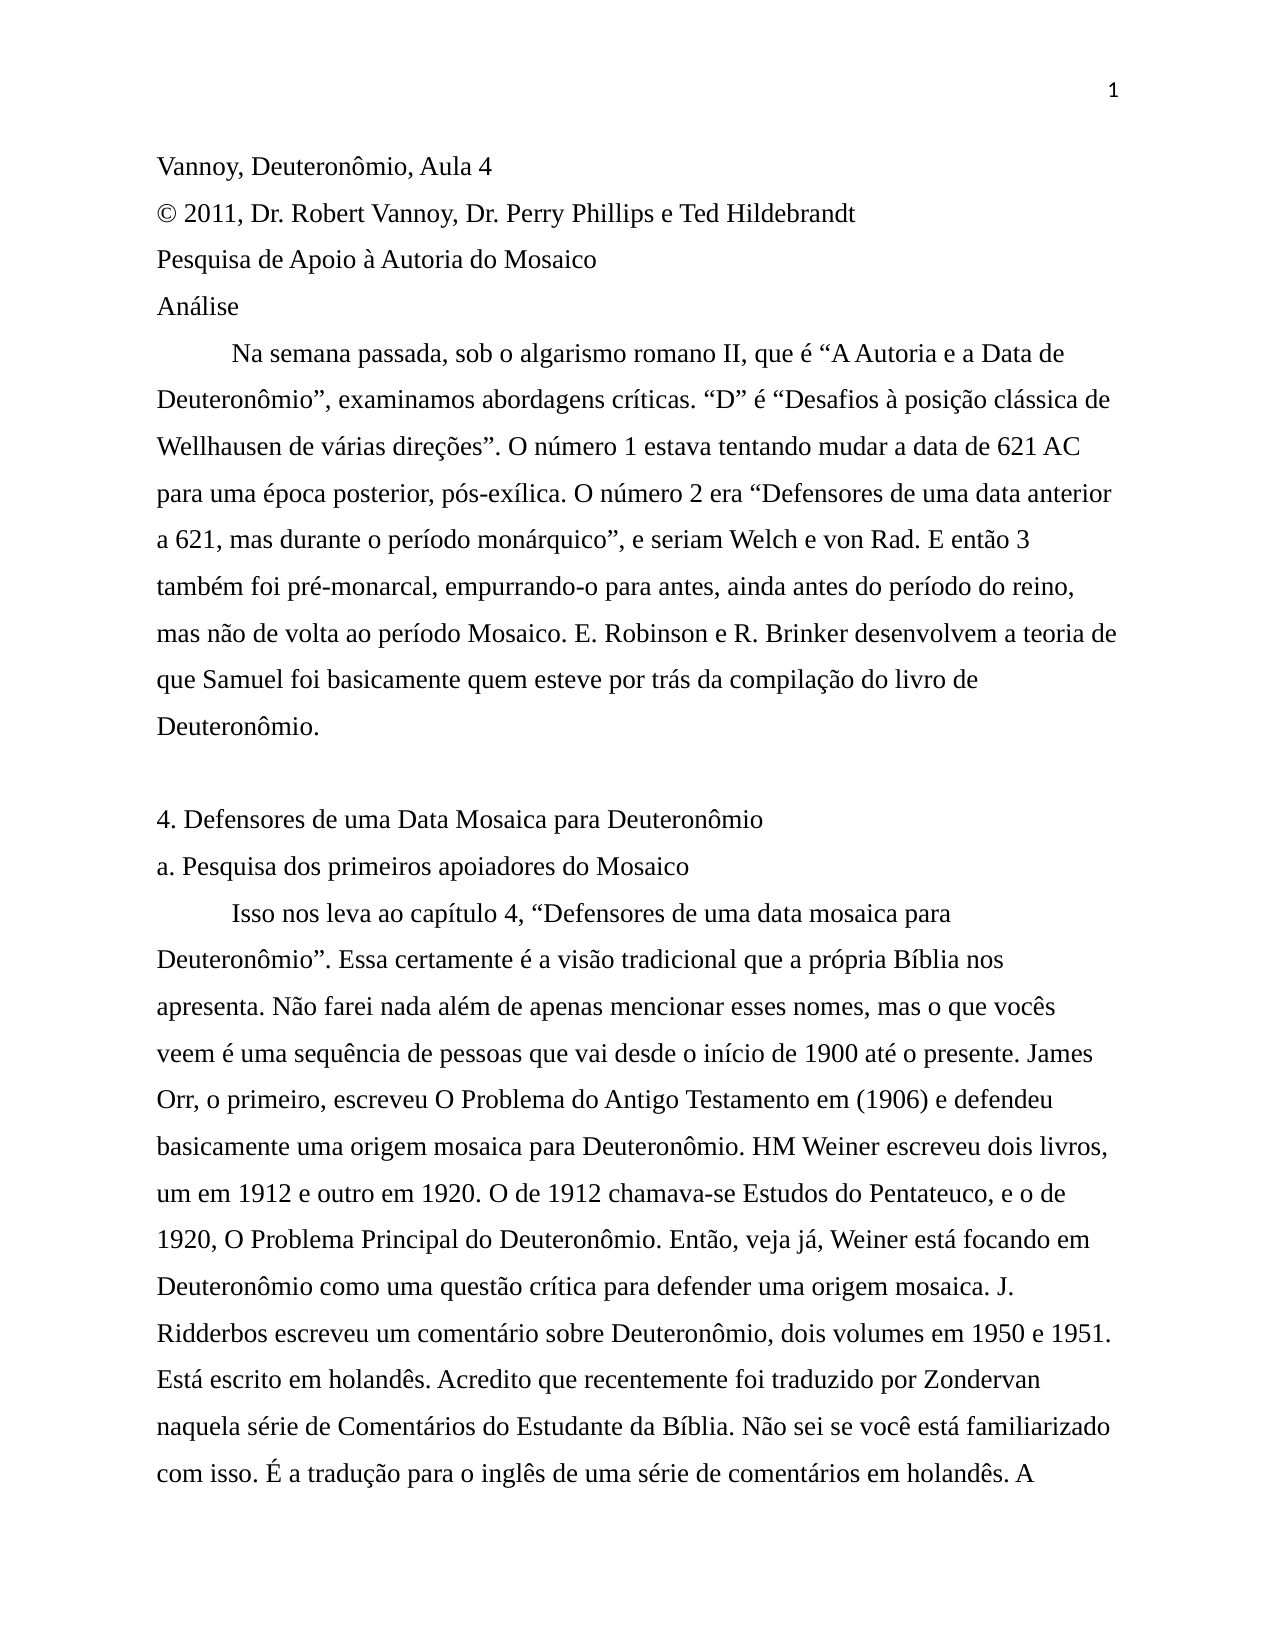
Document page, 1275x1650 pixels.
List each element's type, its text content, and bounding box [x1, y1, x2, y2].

text Pesquisa de Apoio à Autoria do Mosaico [156, 243, 1118, 274]
text © 2011, Dr. Robert Vannoy, Dr. Perry Phillips e Ted Hildebrandt [156, 197, 1118, 228]
text Análise [156, 290, 1118, 321]
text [156, 897, 1118, 1488]
text Na semana passada, sob o algarismo romano II, que é “A Autoria e a Data de Deuteronômio”, examinamos abordagens críticas. “D” é “Desafios à posição clássica de Wellhausen de várias direções”. O número 1 estava tentando mudar a data de 621 AC para uma época posterior, pós-exílica. O número 2 era “Defensores de uma data anterior a 621, mas durante o período monárquico”, e seriam Welch e von Rad. E então 3 também foi pré-monarcal, empurrando-o para antes, ainda antes do período do reino, mas não de volta ao período Mosaico. E. Robinson e R. Brinker desenvolvem a teoria de que Samuel foi basicamente quem esteve por trás da compilação do livro de Deuteronômio. [156, 337, 1118, 741]
text 4. Defensores de uma Data Mosaica para Deuteronômio [156, 803, 1118, 834]
text Vannoy, Deuteronômio, Aula 4 [156, 150, 1118, 181]
text a. Pesquisa dos primeiros apoiadores do Mosaico [156, 850, 1118, 881]
